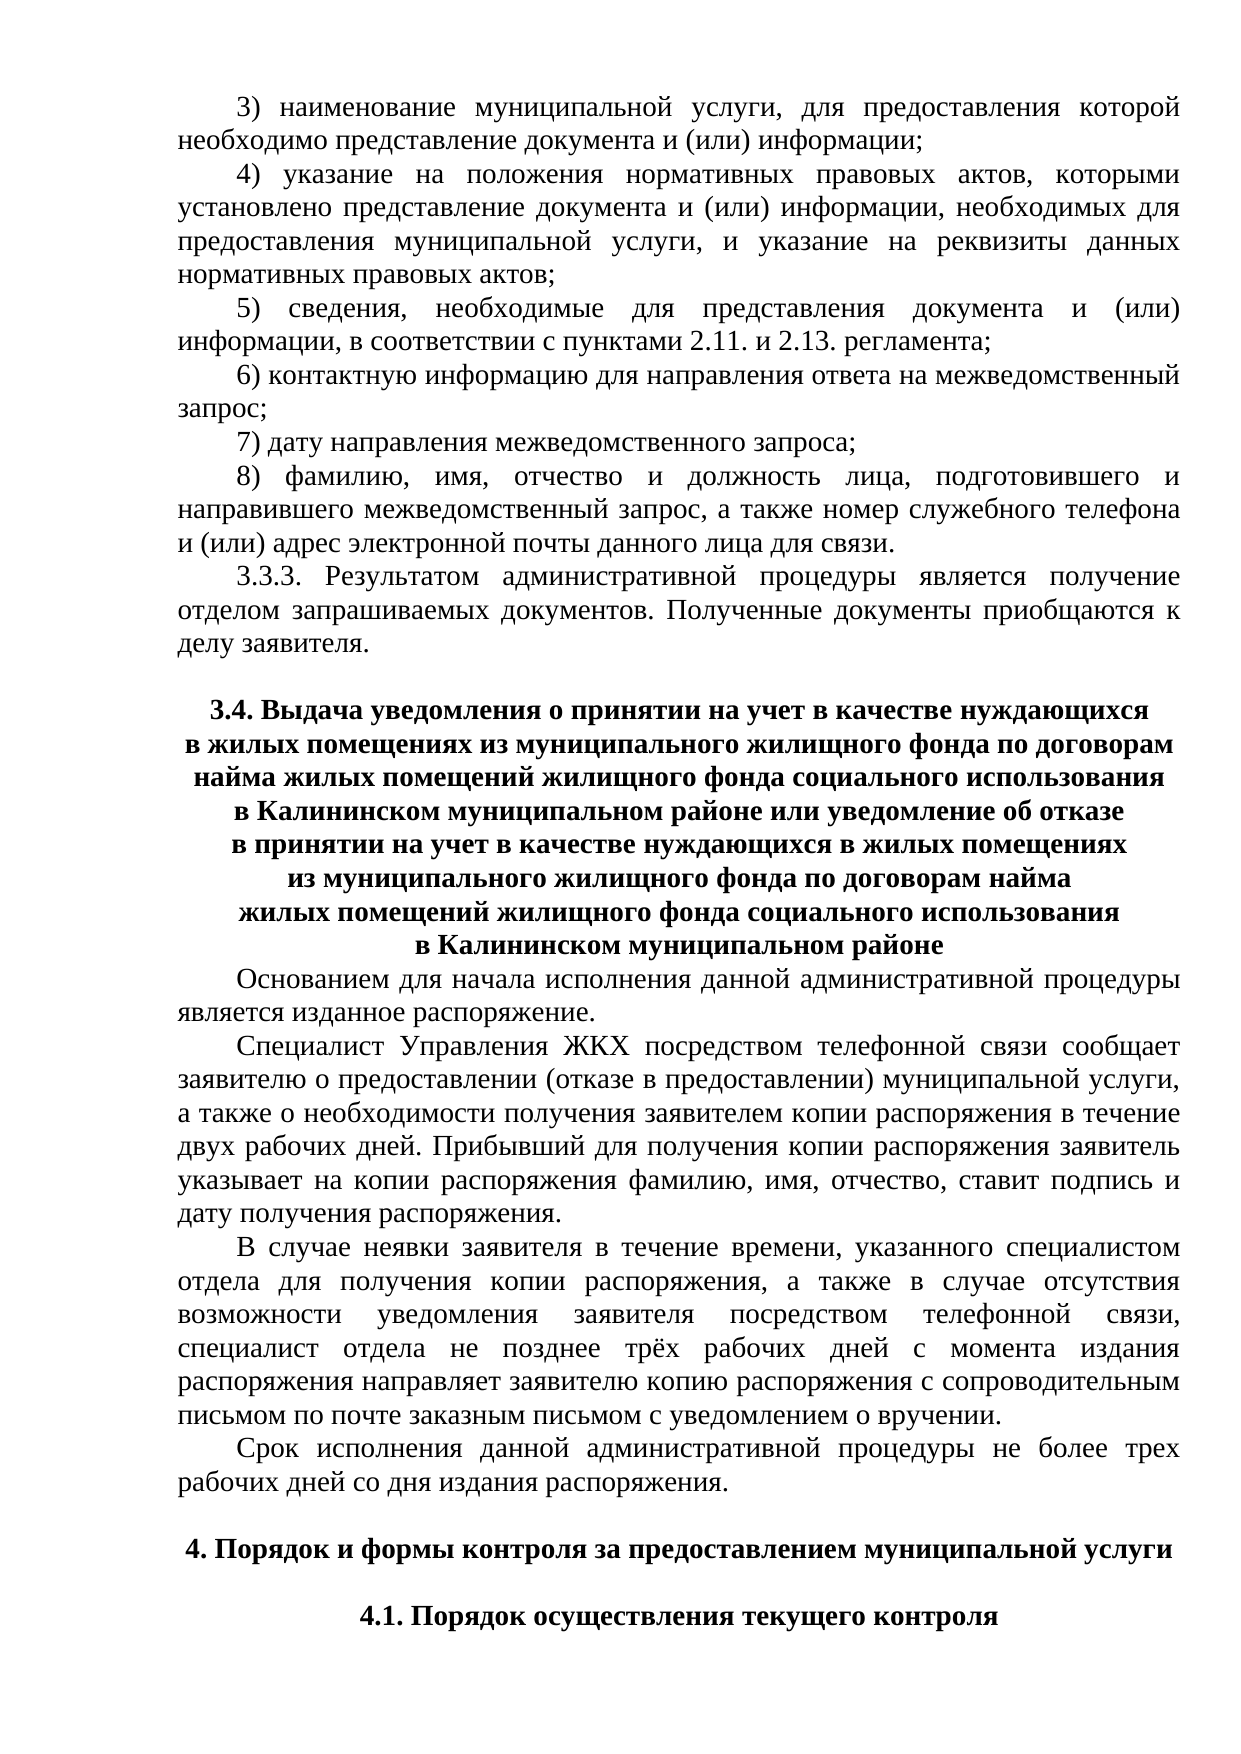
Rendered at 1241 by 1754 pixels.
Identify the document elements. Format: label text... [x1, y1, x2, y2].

text 4. Порядок и формы контроля за предоставлением муниципальной услуги [177, 1531, 1181, 1564]
text 5) сведения, необходимые для представления документа и (или) информации, в соответствии с пунктами 2.11. и 2.13. регламента; [177, 290, 1181, 357]
text 3.3.3. Результатом административной процедуры является получение отделом запрашиваемых документов. Полученные документы приобщаются к делу заявителя. [177, 558, 1181, 659]
text в жилых помещениях из муниципального жилищного фонда по договорам найма жилых помещений жилищного фонда социального использования [177, 726, 1181, 793]
text 3.4. Выдача уведомления о принятии на учет в качестве нуждающихся [177, 692, 1181, 726]
text Основанием для начала исполнения данной административной процедуры является изданное распоряжение. [177, 961, 1181, 1028]
text в Калининском муниципальном районе [177, 927, 1181, 961]
text 8) фамилию, имя, отчество и должность лица, подготовившего и направившего межведомственный запрос, а также номер служебного телефона и (или) адрес электронной почты данного лица для связи. [177, 458, 1181, 558]
text из муниципального жилищного фонда по договорам найма [177, 860, 1181, 894]
text жилых помещений жилищного фонда социального использования [177, 894, 1181, 927]
text 6) контактную информацию для направления ответа на межведомственный запрос; [177, 357, 1181, 424]
text В случае неявки заявителя в течение времени, указанного специалистом отдела для получения копии распоряжения, а также в случае отсутствия возможности уведомления заявителя посредством телефонной связи, специалист отдела не позднее трёх рабочих дней с момента издания распоряжения направляет заявителю копию распоряжения с сопроводительным письмом по почте заказным письмом с уведомлением о вручении. [177, 1229, 1181, 1430]
text 3) наименование муниципальной услуги, для предоставления которой необходимо представление документа и (или) информации; [177, 89, 1181, 156]
text 4.1. Порядок осуществления текущего контроля [177, 1598, 1181, 1632]
text в принятии на учет в качестве нуждающихся в жилых помещениях [177, 827, 1181, 860]
text Срок исполнения данной административной процедуры не более трех рабочих дней со дня издания распоряжения. [177, 1430, 1181, 1497]
text Специалист Управления ЖКХ посредством телефонной связи сообщает заявителю о предоставлении (отказе в предоставлении) муниципальной услуги, а также о необходимости получения заявителем копии распоряжения в течение двух рабочих дней. Прибывший для получения копии распоряжения заявитель указывает на копии распоряжения фамилию, имя, отчество, ставит подпись и дату получения распоряжения. [177, 1028, 1181, 1229]
text в Калининском муниципальном районе или уведомление об отказе [177, 793, 1181, 827]
text 7) дату направления межведомственного запроса; [177, 424, 1181, 458]
text 4) указание на положения нормативных правовых актов, которыми установлено представление документа и (или) информации, необходимых для предоставления муниципальной услуги, и указание на реквизиты данных нормативных правовых актов; [177, 156, 1181, 290]
